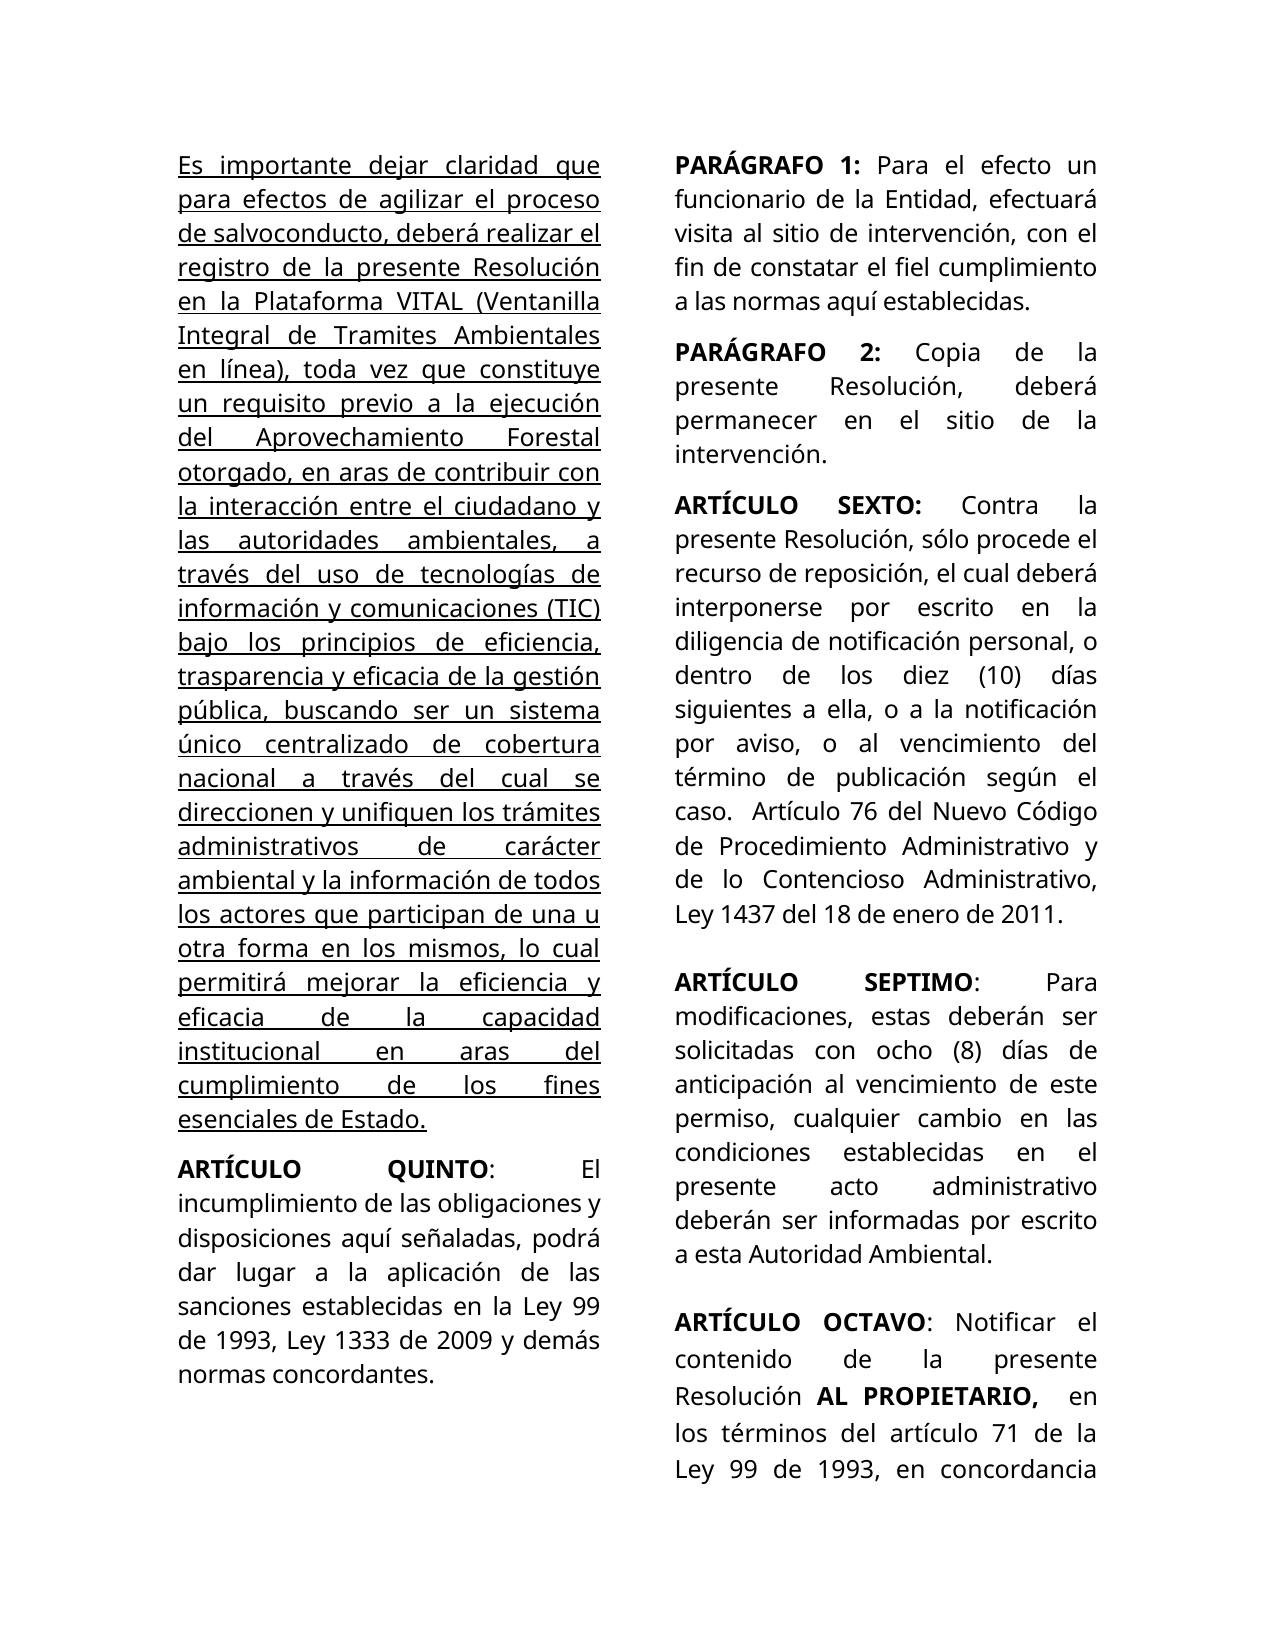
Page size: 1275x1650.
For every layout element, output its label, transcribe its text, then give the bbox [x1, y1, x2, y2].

text ARTÍCULO SEPTIMO: Para modificaciones, estas deberán ser solicitadas con ocho (8) días de anticipación al vencimiento de este permiso, cualquier cambio en las condiciones establecidas en el presente acto administrativo deberán ser informadas por escrito a esta Autoridad Ambiental. [674, 964, 1098, 1271]
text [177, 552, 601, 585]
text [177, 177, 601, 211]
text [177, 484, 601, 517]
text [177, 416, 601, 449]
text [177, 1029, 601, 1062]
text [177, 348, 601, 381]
text ARTÍCULO QUINTO: El incumplimiento de las obligaciones y disposiciones aquí señaladas, podrá dar lugar a la aplicación de las sanciones establecidas en la Ley 99 de 1993, Ley 1333 de 2009 y demás normas concordantes. [177, 1152, 601, 1391]
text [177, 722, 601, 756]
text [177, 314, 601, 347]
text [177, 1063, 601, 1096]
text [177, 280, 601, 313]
text PARÁGRAFO 1: Para el efecto un funcionario de la Entidad, efectuará visita al sitio de intervención, con el fin de constatar el fiel cumplimiento a las normas aquí establecidas. [674, 148, 1098, 318]
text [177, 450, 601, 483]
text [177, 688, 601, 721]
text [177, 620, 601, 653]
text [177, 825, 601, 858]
text PARÁGRAFO 2: Copia de la presente Resolución, deberá permanecer en el sitio de la intervención. [674, 334, 1098, 471]
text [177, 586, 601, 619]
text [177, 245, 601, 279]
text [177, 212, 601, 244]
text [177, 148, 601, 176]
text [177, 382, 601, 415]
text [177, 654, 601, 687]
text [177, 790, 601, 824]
text ARTÍCULO SEXTO: Contra la presente Resolución, sólo procede el recurso de reposición, el cual deberá interponerse por escrito en la diligencia de notificación personal, o dentro de los diez (10) días siguientes a ella, o a la notificación por aviso, o al vencimiento del término de publicación según el caso. Artículo 76 del Nuevo Código de Procedimiento Administrativo y de lo Contencioso Administrativo, Ley 1437 del 18 de enero de 2011. [674, 487, 1098, 930]
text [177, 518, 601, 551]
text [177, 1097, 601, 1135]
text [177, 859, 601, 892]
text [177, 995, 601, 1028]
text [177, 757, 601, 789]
